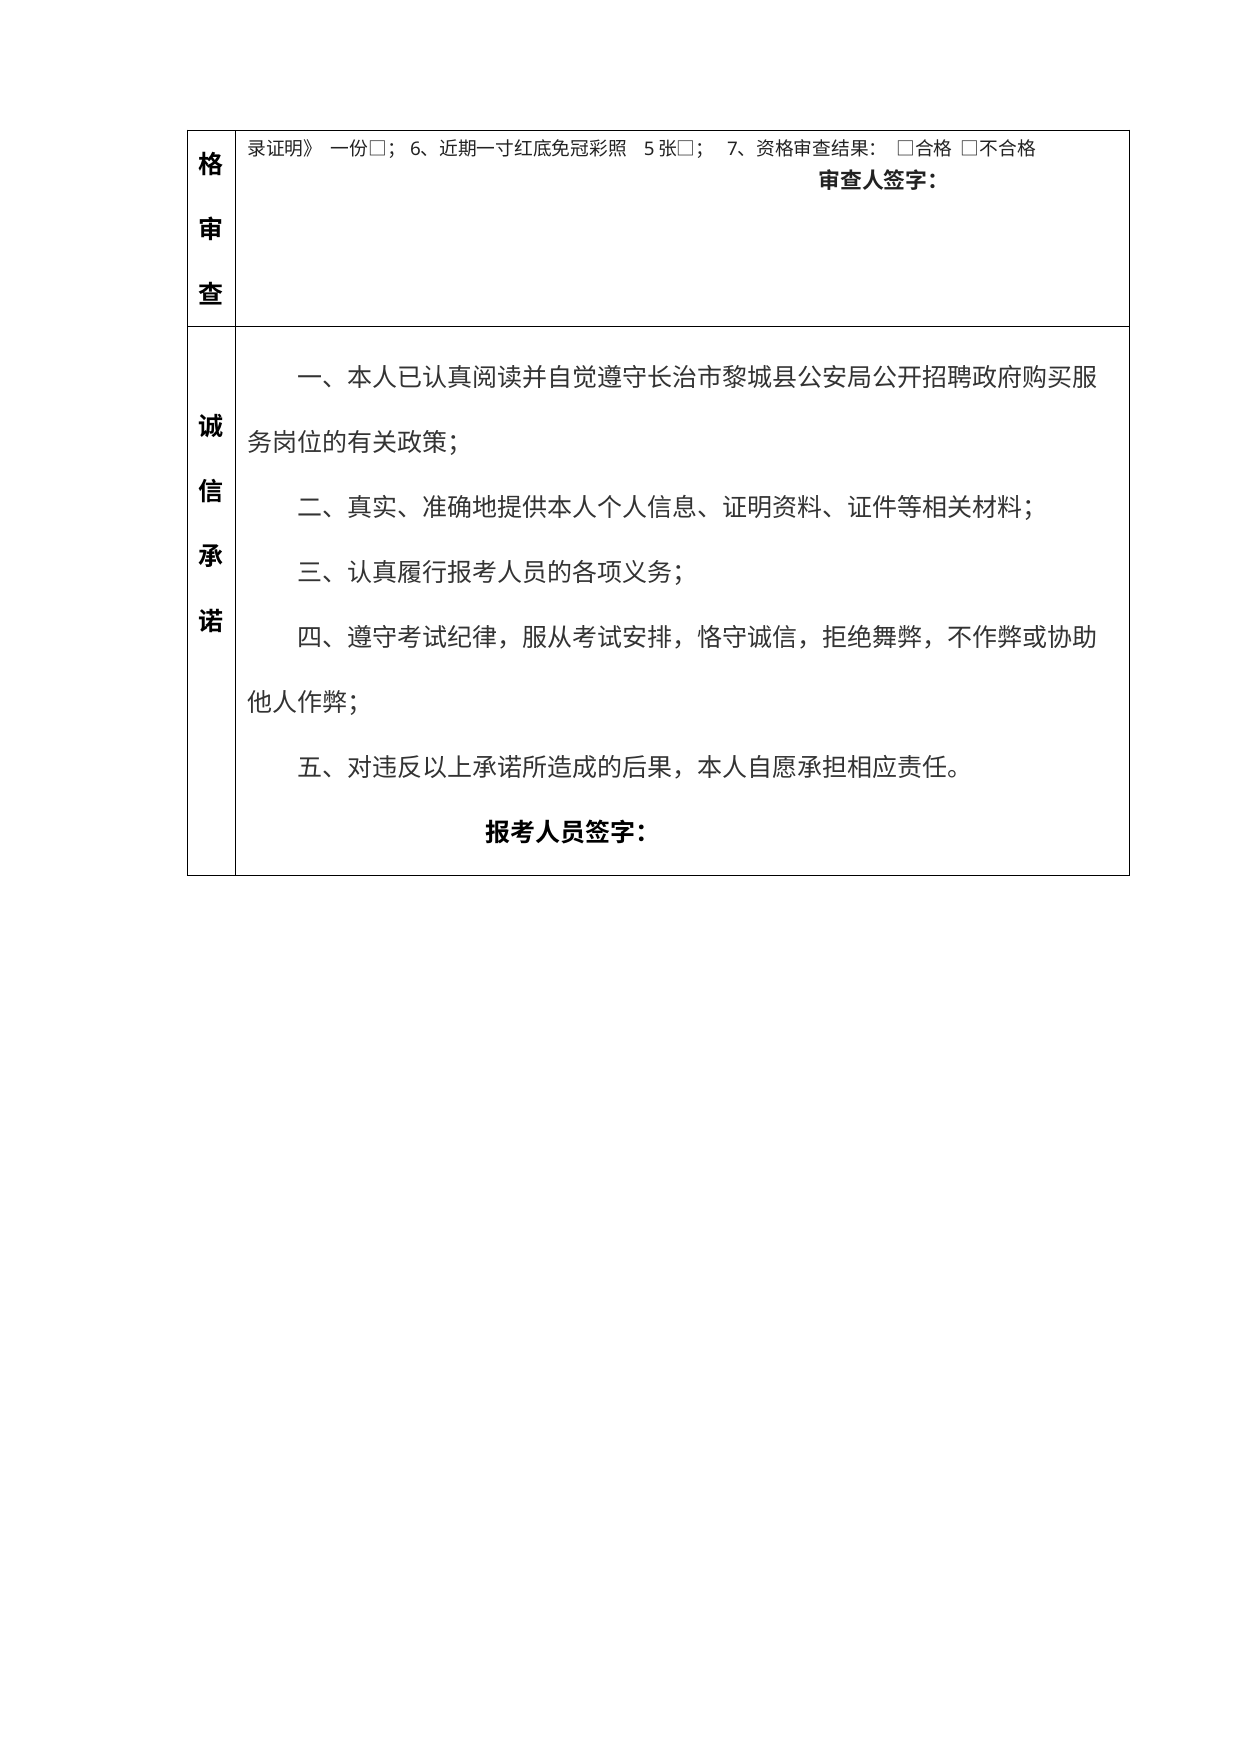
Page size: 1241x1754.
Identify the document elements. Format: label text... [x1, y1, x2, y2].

table_cell 诚信承诺 [188, 327, 235, 875]
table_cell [236, 131, 1129, 326]
table_cell 一、本人已认真阅读并自觉遵守长治市黎城县公安局公开招聘政府购买服务岗位的有关政策； 二、真实、准确地提供本人个人信息、证明资料、证件等相关材料； 三、认真履行报考人员的各项义务； 四、遵守考试纪律，服从考试安排，恪守诚信，拒绝舞弊，不作弊或协助他人作弊； 五、对违反以上承诺所造成的后果，本人自愿承担相应责任。 报考人员签字： [236, 327, 1129, 875]
table_cell 资格审查 [188, 131, 235, 326]
